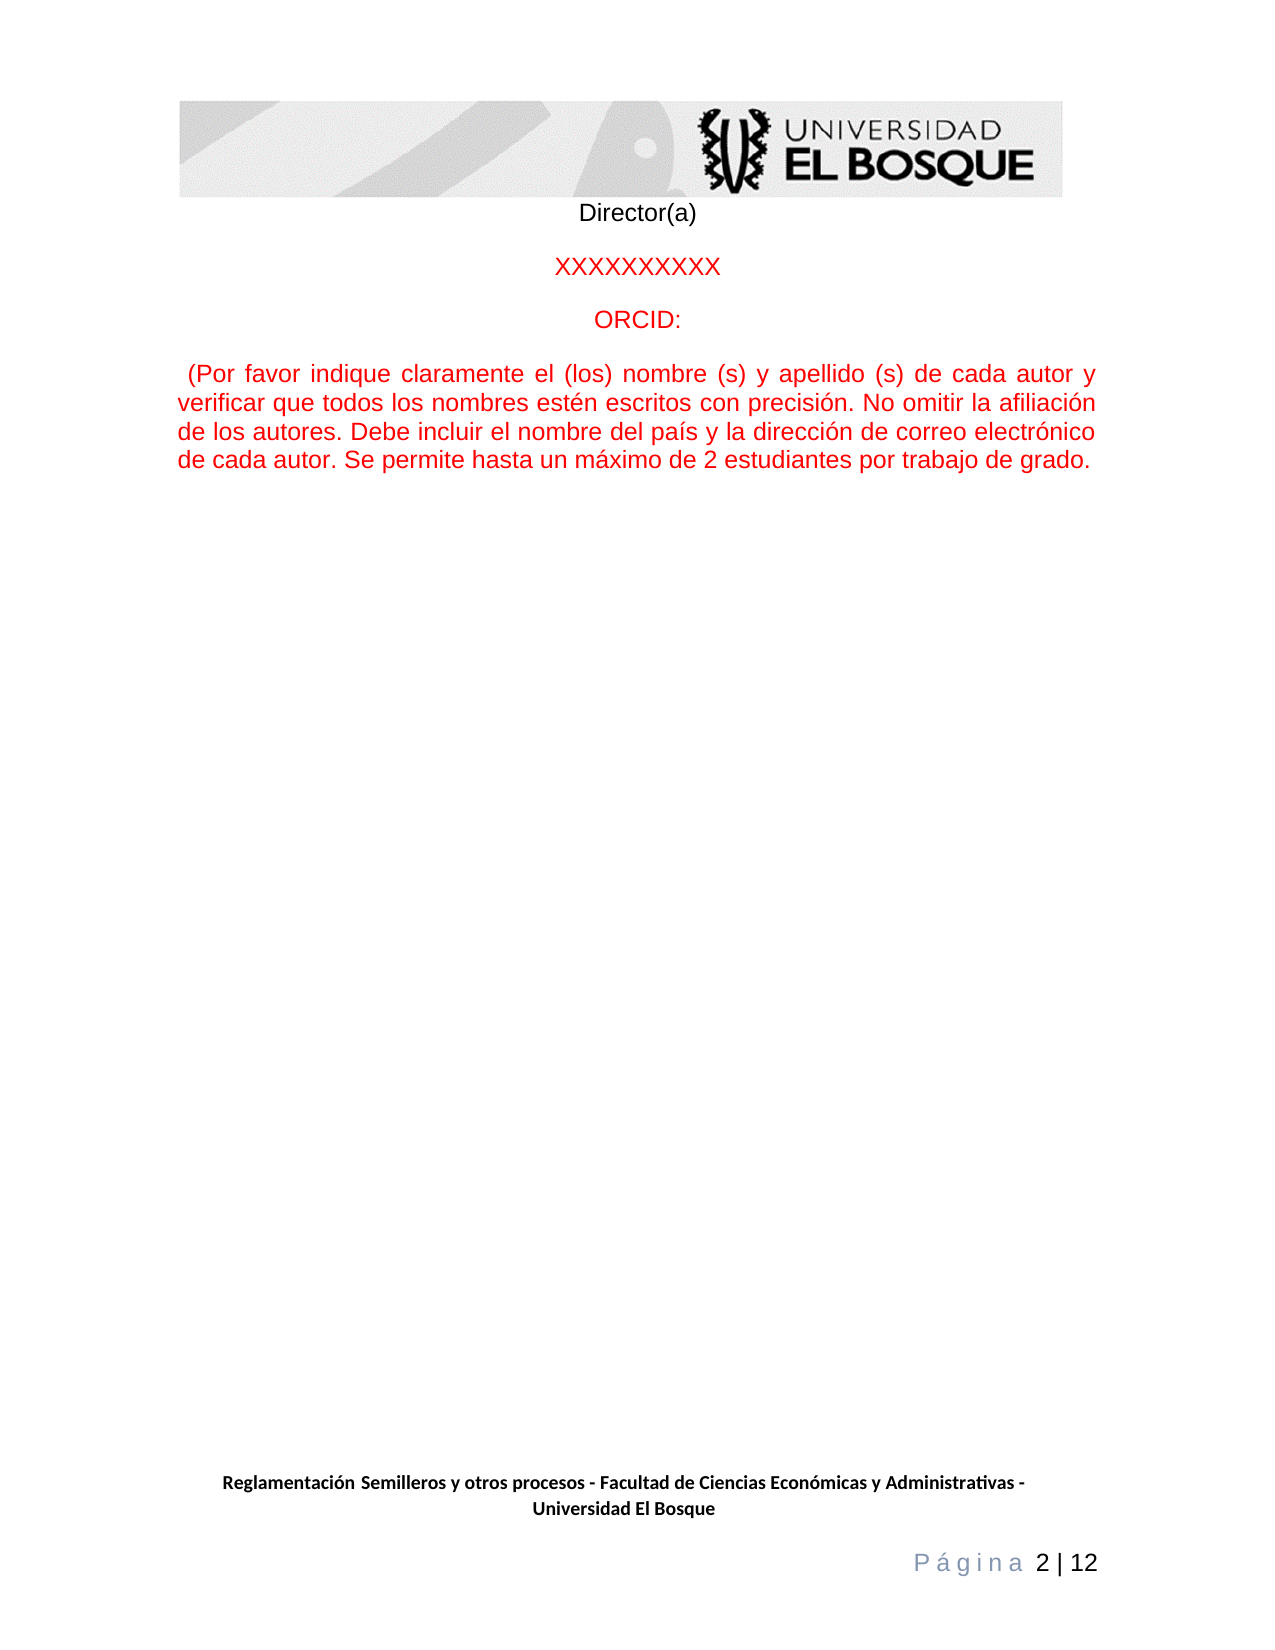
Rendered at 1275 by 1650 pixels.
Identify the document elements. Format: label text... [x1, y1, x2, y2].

text (Por favor indique claramente el (los) nombre (s) y apellido (s) de cada autor y verificar que todos los nombres estén escritos con precisión. No omitir la afiliación de los autores. Debe incluir el nombre del país y la dirección de correo electrónico de cada autor. Se permite hasta un máximo de 2 estudiantes por trabajo de grado. [177, 359, 1098, 474]
text ORCID: [177, 306, 1098, 334]
text Director(a) [177, 198, 1098, 227]
text XXXXXXXXXX [177, 252, 1098, 281]
picture [177, 98, 1064, 198]
